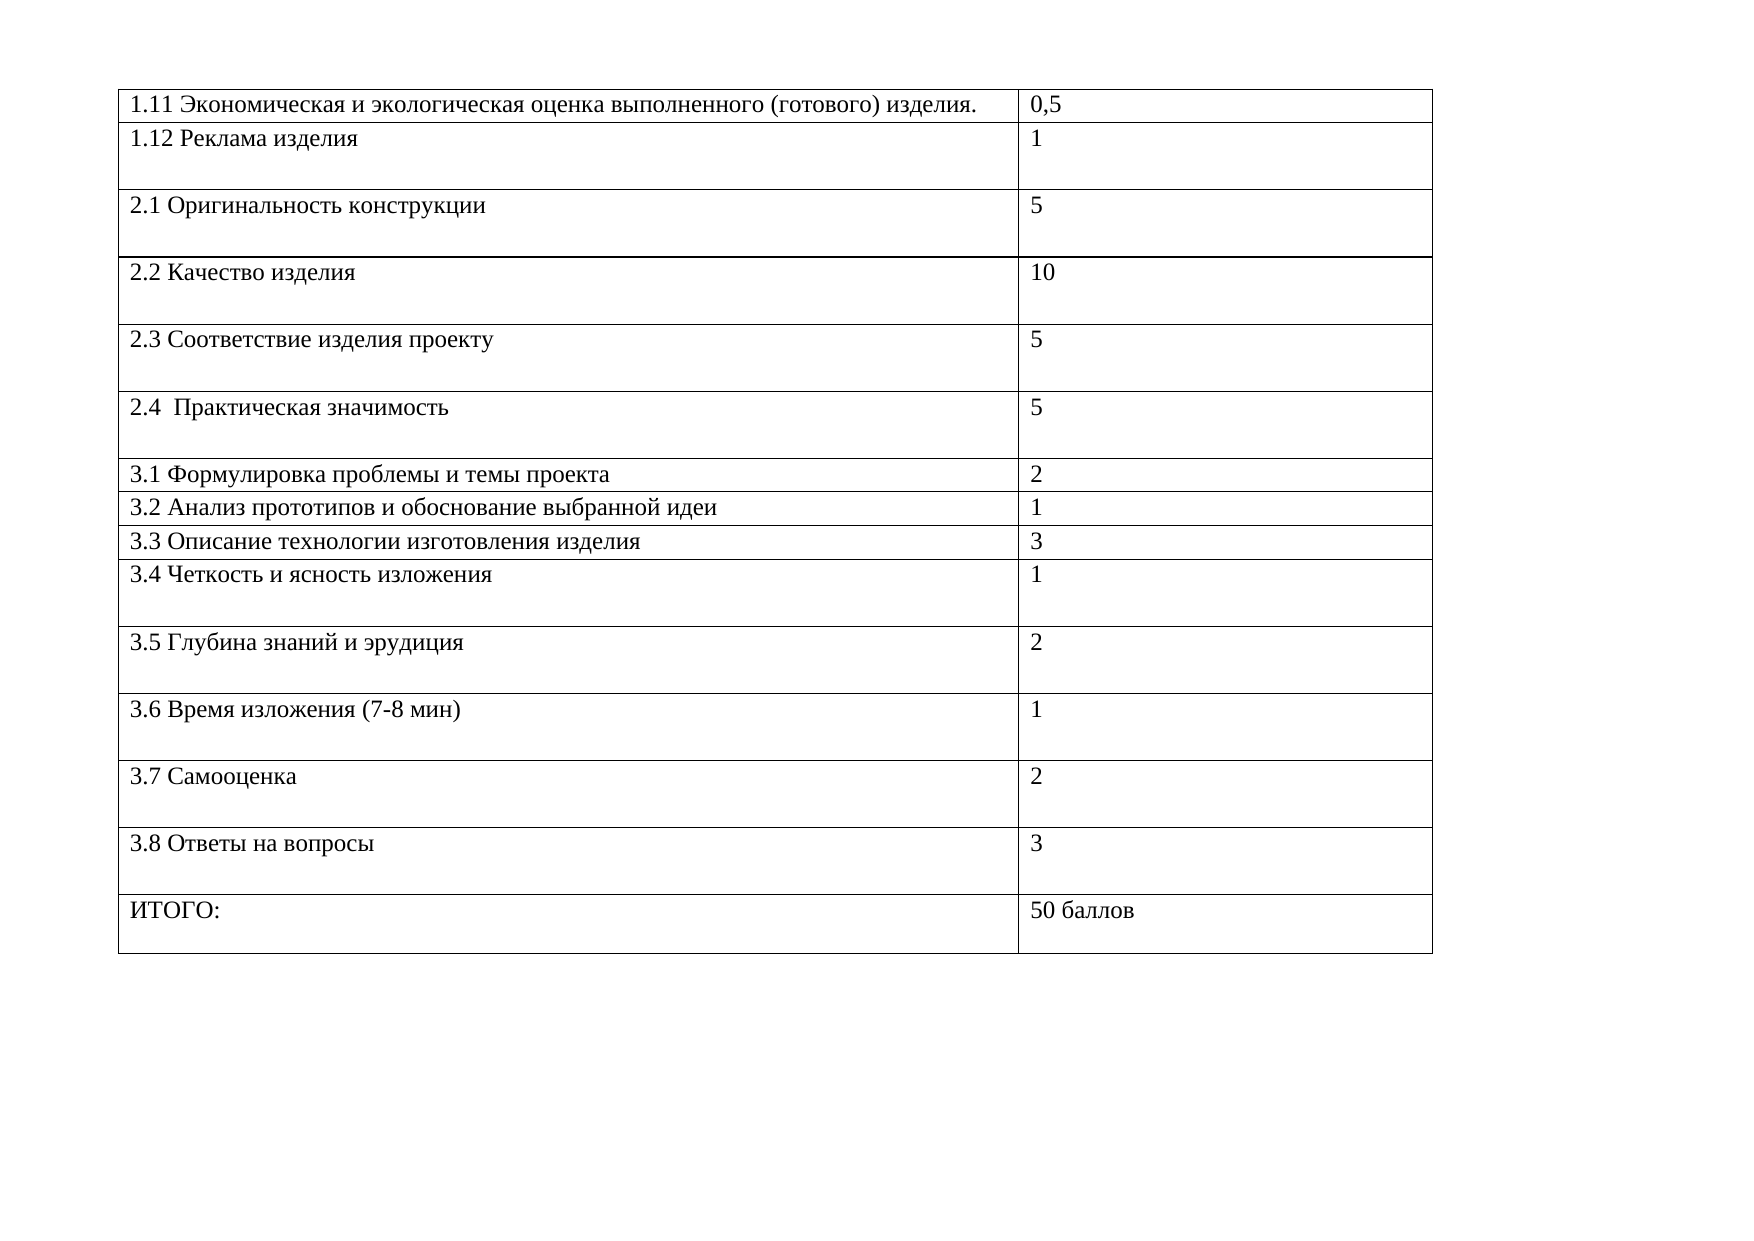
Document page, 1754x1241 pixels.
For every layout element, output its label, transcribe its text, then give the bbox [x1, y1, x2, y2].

table_cell 3.7 Самооценка [119, 761, 1018, 827]
table_cell 1.12 Реклама изделия [119, 123, 1018, 189]
table_cell 1 [1019, 492, 1432, 525]
table_cell 1.11 Экономическая и экологическая оценка выполненного (готового) изделия. [119, 90, 1018, 122]
table_cell 3 [1019, 828, 1432, 894]
table_cell 3.3 Описание технологии изготовления изделия [119, 526, 1018, 558]
table_cell 1 [1019, 694, 1432, 760]
table_cell 3.6 Время изложения (7-8 мин) [119, 694, 1018, 760]
table_cell 5 [1019, 190, 1432, 256]
table_cell 2.1 Оригинальность конструкции [119, 190, 1018, 256]
table_cell 50 баллов [1019, 895, 1432, 952]
table_cell 0,5 [1019, 90, 1432, 122]
table_cell 3 [1019, 526, 1432, 558]
table_cell 5 [1019, 392, 1432, 458]
table_cell ИТОГО: [119, 895, 1018, 952]
table_cell 3.4 Четкость и ясность изложения [119, 560, 1018, 626]
table_cell 2.2 Качество изделия [119, 258, 1018, 323]
table_cell 1 [1019, 123, 1432, 189]
table_cell 3.2 Анализ прототипов и обоснование выбранной идеи [119, 492, 1018, 525]
table_cell 3.5 Глубина знаний и эрудиция [119, 627, 1018, 693]
table_cell 2 [1019, 761, 1432, 827]
table_cell 10 [1019, 258, 1432, 323]
table_cell 5 [1019, 325, 1432, 391]
table_cell 2 [1019, 459, 1432, 491]
table_cell 2 [1019, 627, 1432, 693]
table_cell 2.3 Соответствие изделия проекту [119, 325, 1018, 391]
table_cell 3.8 Ответы на вопросы [119, 828, 1018, 894]
table_cell 2.4 Практическая значимость [119, 392, 1018, 458]
table_cell 1 [1019, 560, 1432, 626]
table_cell 3.1 Формулировка проблемы и темы проекта [119, 459, 1018, 491]
